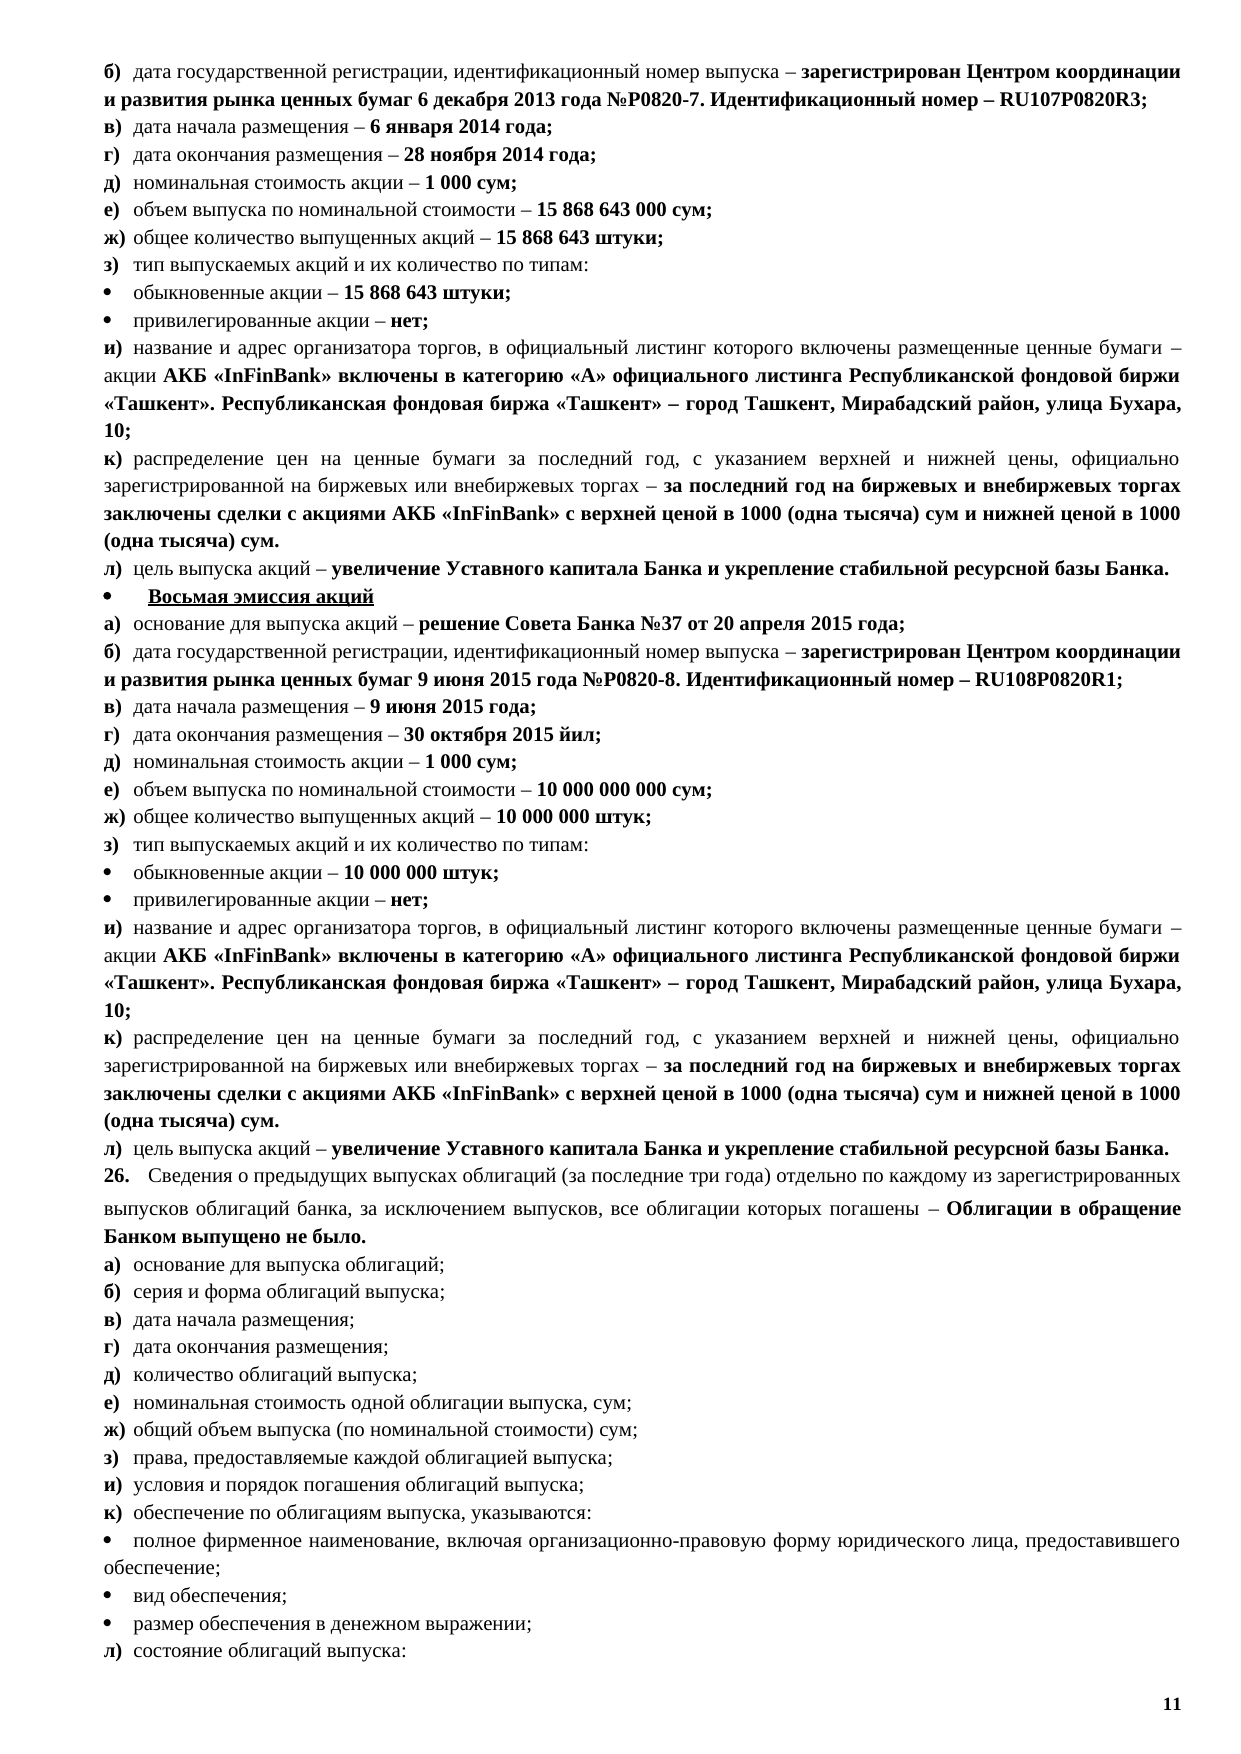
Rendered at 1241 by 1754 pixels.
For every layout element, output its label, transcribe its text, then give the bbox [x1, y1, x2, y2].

list дата начала размещения – 9 июня 2015 года; [103, 694, 1181, 718]
list размер обеспечения в денежном выражении; [103, 1610, 1181, 1634]
list количество облигаций выпуска; [103, 1362, 1181, 1386]
list дата окончания размещения – 28 ноября 2014 года; [103, 142, 1181, 166]
subtitle Восьмая эмиссия акций [103, 584, 1181, 608]
list дата государственной регистрации, идентификационный номер выпуска – зарегистрирован Центром координации и развития рынка ценных бумаг 6 декабря 2013 года №Р0820-7. Идентификационный номер – RU107P0820R3; [103, 59, 1181, 111]
list название и адрес организатора торгов, в официальный листинг которого включены размещенные ценные бумаги – акции АКБ «InFinBank» включены в категорию «А» официального листинга Республиканской фондовой биржи «Ташкент». Республиканская фондовая биржа «Ташкент» – город Ташкент, Мирабадский район, улица Бухара, 10; [103, 335, 1181, 442]
list номинальная стоимость акции – 1 000 сум; [103, 749, 1181, 773]
list цель выпуска акций – увеличение Уставного капитала Банка и укрепление стабильной ресурсной базы Банка. [103, 556, 1181, 580]
list Сведения о предыдущих выпусках облигаций (за последние три года) отдельно по каждому из зарегистрированных выпусков облигаций банка, за исключением выпусков, все облигации которых погашены – Облигации в обращение Банком выпущено не было. [103, 1163, 1181, 1248]
list общий объем выпуска (по номинальной стоимости) сум; [103, 1417, 1181, 1441]
list распределение цен на ценные бумаги за последний год, с указанием верхней и нижней цены, официально зарегистрированной на биржевых или внебиржевых торгах – за последний год на биржевых и внебиржевых торгах заключены сделки с акциями АКБ «InFinBank» с верхней ценой в 1000 (одна тысяча) сум и нижней ценой в 1000 (одна тысяча) сум. [103, 1025, 1181, 1132]
list дата начала размещения; [103, 1307, 1181, 1331]
list дата окончания размещения; [103, 1334, 1181, 1358]
list цель выпуска акций – увеличение Уставного капитала Банка и укрепление стабильной ресурсной базы Банка. [103, 1136, 1181, 1160]
list номинальная стоимость акции – 1 000 сум; [103, 169, 1181, 194]
list дата окончания размещения – 30 октября 2015 йил; [103, 722, 1181, 746]
list название и адрес организатора торгов, в официальный листинг которого включены размещенные ценные бумаги – акции АКБ «InFinBank» включены в категорию «А» официального листинга Республиканской фондовой биржи «Ташкент». Республиканская фондовая биржа «Ташкент» – город Ташкент, Мирабадский район, улица Бухара, 10; [103, 915, 1181, 1022]
list распределение цен на ценные бумаги за последний год, с указанием верхней и нижней цены, официально зарегистрированной на биржевых или внебиржевых торгах – за последний год на биржевых и внебиржевых торгах заключены сделки с акциями АКБ «InFinBank» с верхней ценой в 1000 (одна тысяча) сум и нижней ценой в 1000 (одна тысяча) сум. [103, 446, 1181, 552]
list номинальная стоимость одной облигации выпуска, сум; [103, 1389, 1181, 1414]
list общее количество выпущенных акций – 10 000 000 штук; [103, 804, 1181, 828]
list тип выпускаемых акций и их количество по типам: [103, 252, 1181, 276]
list права, предоставляемые каждой облигацией выпуска; [103, 1445, 1181, 1469]
list объем выпуска по номинальной стоимости – 10 000 000 000 сум; [103, 777, 1181, 801]
list основание для выпуска облигаций; [103, 1252, 1181, 1276]
list общее количество выпущенных акций – 15 868 643 штуки; [103, 225, 1181, 249]
list обыкновенные акции – 15 868 643 штуки; [103, 280, 1181, 304]
list полное фирменное наименование, включая организационно-правовую форму юридического лица, предоставившего обеспечение; [103, 1528, 1181, 1579]
list вид обеспечения; [103, 1583, 1181, 1607]
list условия и порядок погашения облигаций выпуска; [103, 1472, 1181, 1496]
list привилегированные акции – нет; [103, 308, 1181, 332]
list дата начала размещения – 6 января 2014 года; [103, 114, 1181, 138]
list обеспечение по облигациям выпуска, указываются: [103, 1500, 1181, 1524]
list состояние облигаций выпуска: [103, 1638, 1181, 1662]
list дата государственной регистрации, идентификационный номер выпуска – зарегистрирован Центром координации и развития рынка ценных бумаг 9 июня 2015 года №Р0820-8. Идентификационный номер – RU108P0820R1; [103, 639, 1181, 691]
list основание для выпуска акций – решение Совета Банка №37 от 20 апреля 2015 года; [103, 611, 1181, 635]
list привилегированные акции – нет; [103, 887, 1181, 911]
list серия и форма облигаций выпуска; [103, 1279, 1181, 1303]
list обыкновенные акции – 10 000 000 штук; [103, 860, 1181, 884]
list тип выпускаемых акций и их количество по типам: [103, 832, 1181, 856]
list объем выпуска по номинальной стоимости – 15 868 643 000 сум; [103, 197, 1181, 221]
